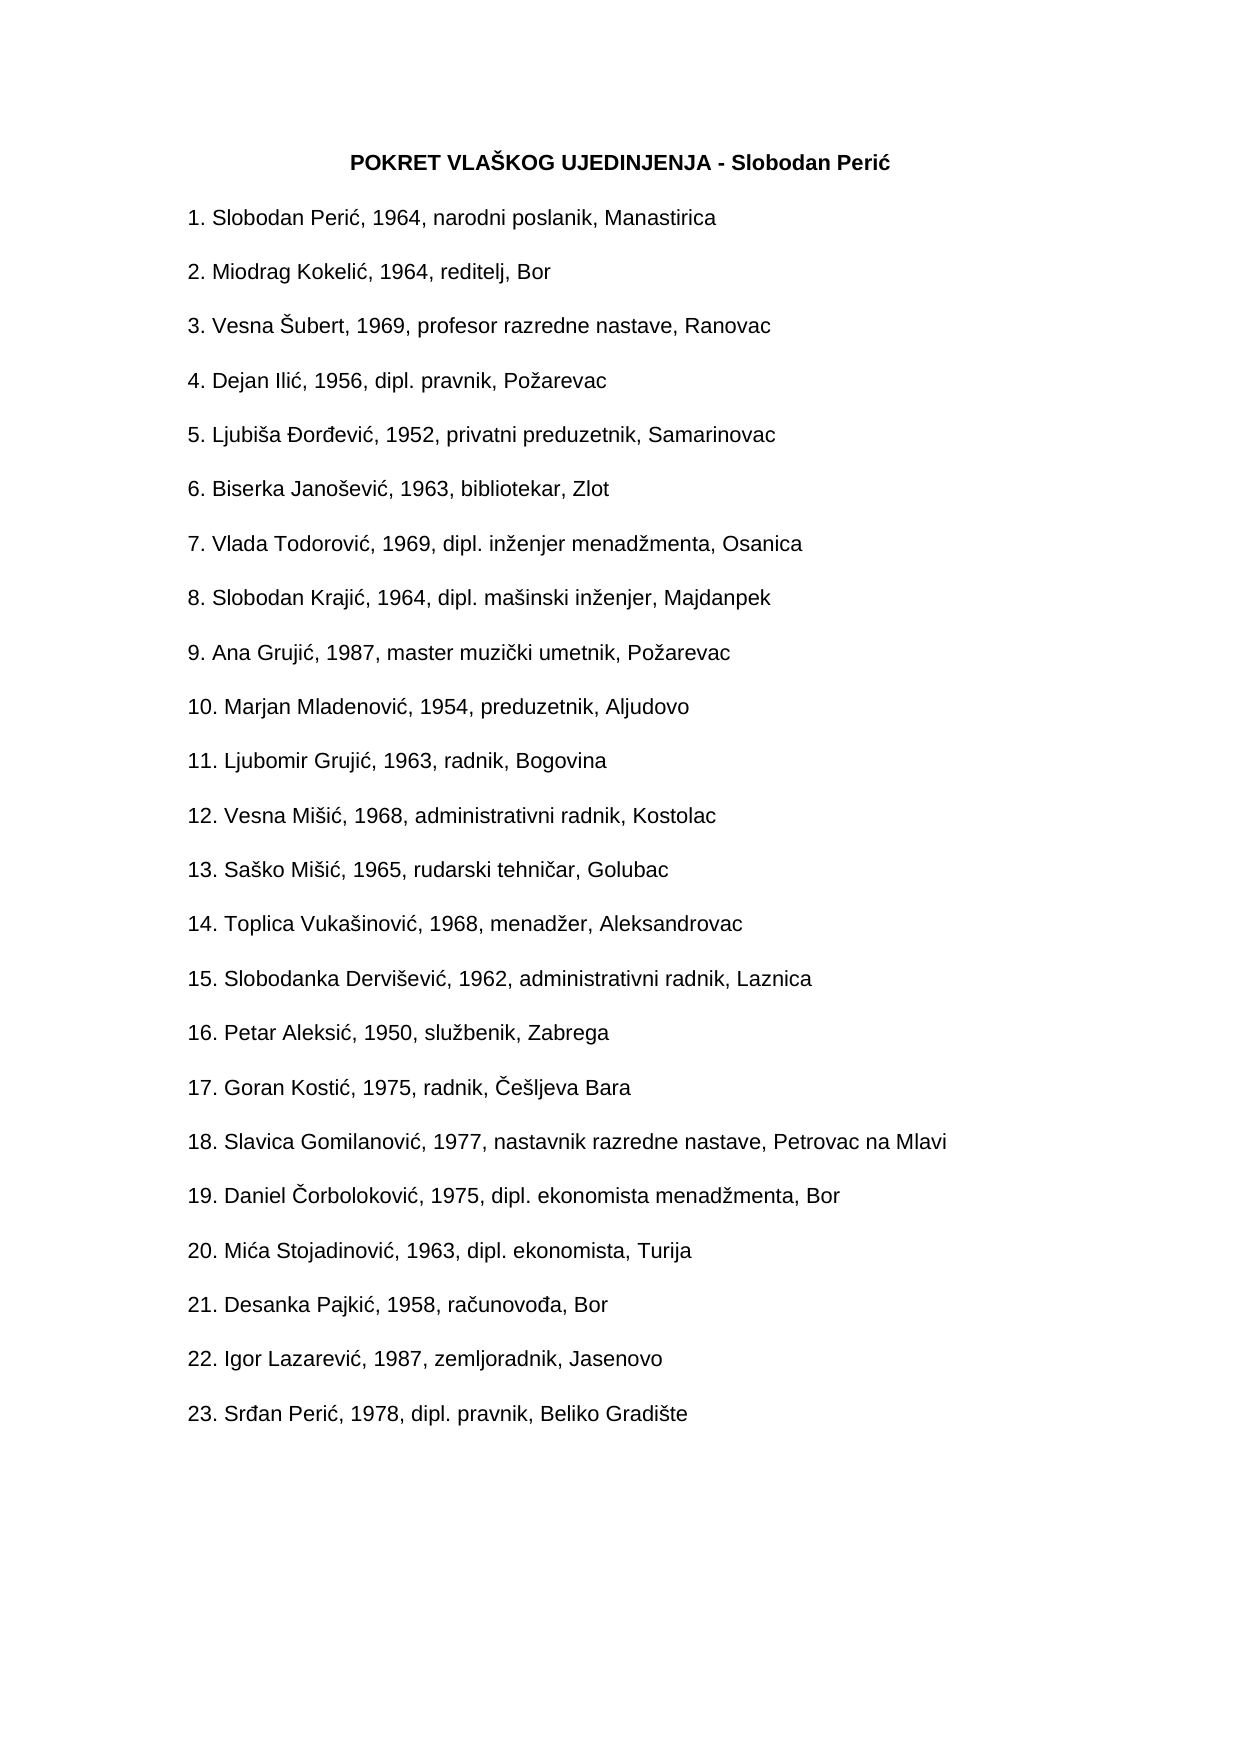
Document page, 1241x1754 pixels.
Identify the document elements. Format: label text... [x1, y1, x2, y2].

text 22. Igor Lazarević, 1987, zemljoradnik, Jasenovo [187, 1346, 1053, 1371]
text 11. Ljubomir Grujić, 1963, radnik, Bogovina [187, 748, 1053, 773]
text 7. Vlada Todorović, 1969, dipl. inženjer menadžmenta, Osanica [187, 531, 1053, 556]
text 12. Vesna Mišić, 1968, administrativni radnik, Kostolac [187, 802, 1053, 828]
text 17. Goran Kostić, 1975, radnik, Češljeva Bara [187, 1074, 1053, 1099]
text 3. Vesna Šubert, 1969, profesor razredne nastave, Ranovac [187, 313, 1053, 338]
text 23. Srđan Perić, 1978, dipl. pravnik, Beliko Gradište [187, 1401, 1053, 1426]
text 5. Ljubiša Đorđević, 1952, privatni preduzetnik, Samarinovac [187, 422, 1053, 447]
text 19. Daniel Čorboloković, 1975, dipl. ekonomista menadžmenta, Bor [187, 1183, 1053, 1208]
text 20. Mića Stojadinović, 1963, dipl. ekonomista, Turija [187, 1237, 1053, 1263]
text 14. Toplica Vukašinović, 1968, menadžer, Aleksandrovac [187, 911, 1053, 936]
text POKRET VLAŠKOG UJEDINJENJA - Slobodan Perić [187, 150, 1053, 175]
text 10. Marjan Mladenović, 1954, preduzetnik, Aljudovo [187, 694, 1053, 719]
text 6. Biserka Janošević, 1963, bibliotekar, Zlot [187, 476, 1053, 501]
text 15. Slobodanka Dervišević, 1962, administrativni radnik, Laznica [187, 966, 1053, 991]
text 13. Saško Mišić, 1965, rudarski tehničar, Golubac [187, 857, 1053, 882]
text 2. Miodrag Kokelić, 1964, reditelj, Bor [187, 259, 1053, 284]
text 21. Desanka Pajkić, 1958, računovođa, Bor [187, 1292, 1053, 1317]
text 8. Slobodan Krajić, 1964, dipl. mašinski inženjer, Majdanpek [187, 585, 1053, 610]
text 16. Petar Aleksić, 1950, službenik, Zabrega [187, 1020, 1053, 1045]
text 4. Dejan Ilić, 1956, dipl. pravnik, Požarevac [187, 367, 1053, 393]
text 9. Ana Grujić, 1987, master muzički umetnik, Požarevac [187, 639, 1053, 664]
text 1. Slobodan Perić, 1964, narodni poslanik, Manastirica [187, 204, 1053, 229]
text 18. Slavica Gomilanović, 1977, nastavnik razredne nastave, Petrovac na Mlavi [187, 1129, 1053, 1154]
